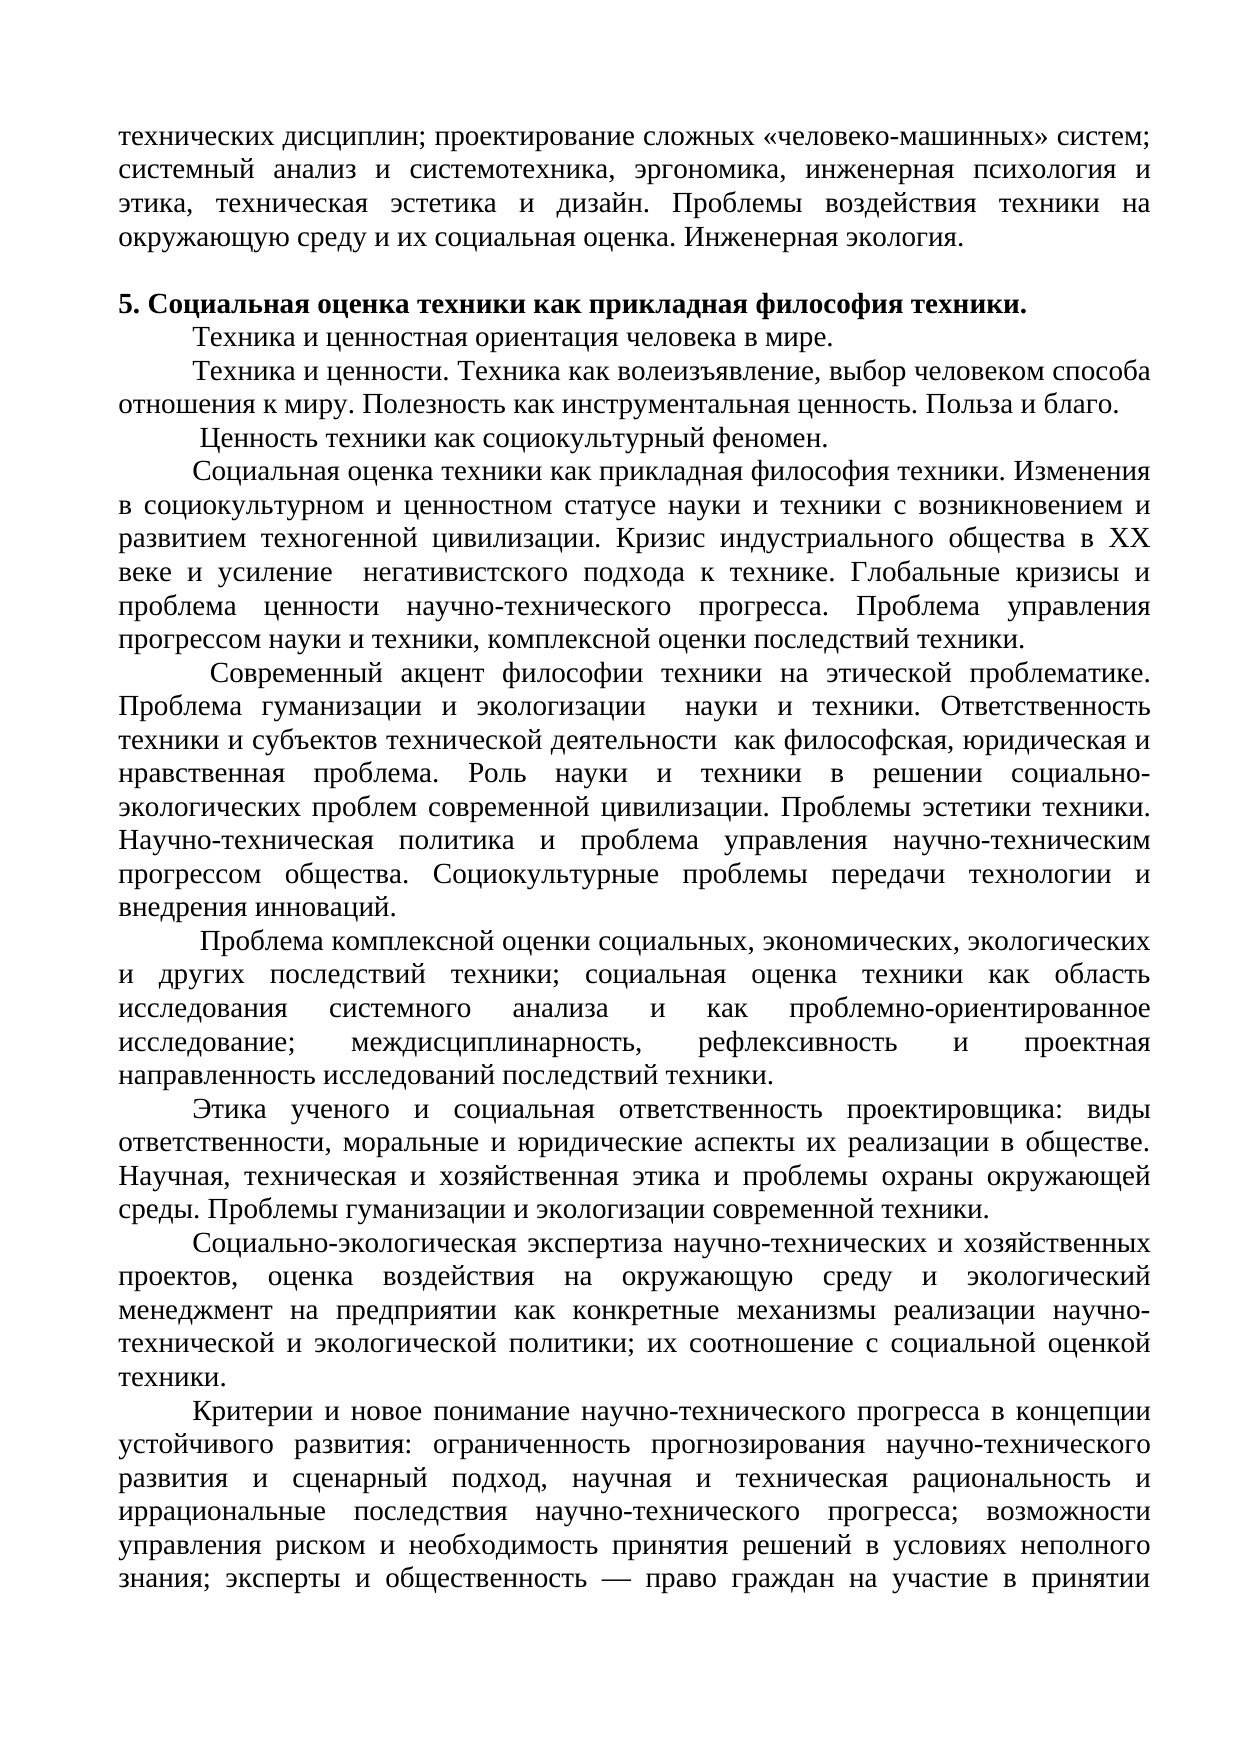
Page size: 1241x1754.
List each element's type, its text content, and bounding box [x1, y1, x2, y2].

text Этика ученого и социальная ответственность проектировщика: виды ответственности, моральные и юридические аспекты их реализации в обществе. Научная, техническая и хозяйственная этика и проблемы охраны окружающей среды. Проблемы гуманизации и экологизации современной техники. [118, 1091, 1152, 1225]
text Техника и ценности. Техника как волеизъявление, выбор человеком способа отношения к миру. Полезность как инструментальная ценность. Польза и благо. [118, 353, 1152, 420]
text Ценность техники как социокультурный феномен. [118, 420, 1152, 453]
text Техника и ценностная ориентация человека в мире. [118, 319, 1152, 353]
text 5. Социальная оценка техники как прикладная философия техники. [118, 286, 1152, 319]
text Социальная оценка техники как прикладная философия техники. Изменения в социокультурном и ценностном статусе науки и техники с возникновением и развитием техногенной цивилизации. Кризис индустриального общества в ХХ веке и усиление негативистского подхода к технике. Глобальные кризисы и проблема ценности научно-технического прогресса. Проблема управления прогрессом науки и техники, комплексной оценки последствий техники. [118, 453, 1152, 655]
text Современный акцент философии техники на этической проблематике. Проблема гуманизации и экологизации науки и техники. Ответственность техники и субъектов технической деятельности как философская, юридическая и нравственная проблема. Роль науки и техники в решении социально-экологических проблем современной цивилизации. Проблемы эстетики техники. Научно-техническая политика и проблема управления научно-техническим прогрессом общества. Социокультурные проблемы передачи технологии и внедрения инноваций. [118, 655, 1152, 923]
text Социально-экологическая экспертиза научно-технических и хозяйственных проектов, оценка воздействия на окружающую среду и экологический менеджмент на предприятии как конкретные механизмы реализации научно-технической и экологической политики; их соотношение с социальной оценкой техники. [118, 1225, 1152, 1393]
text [118, 1393, 1152, 1594]
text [118, 118, 1152, 252]
text Проблема комплексной оценки социальных, экономических, экологических и других последствий техники; социальная оценка техники как область исследования системного анализа и как проблемно-ориентированное исследование; междисциплинарность, рефлексивность и проектная направленность исследований последствий техники. [118, 923, 1152, 1091]
